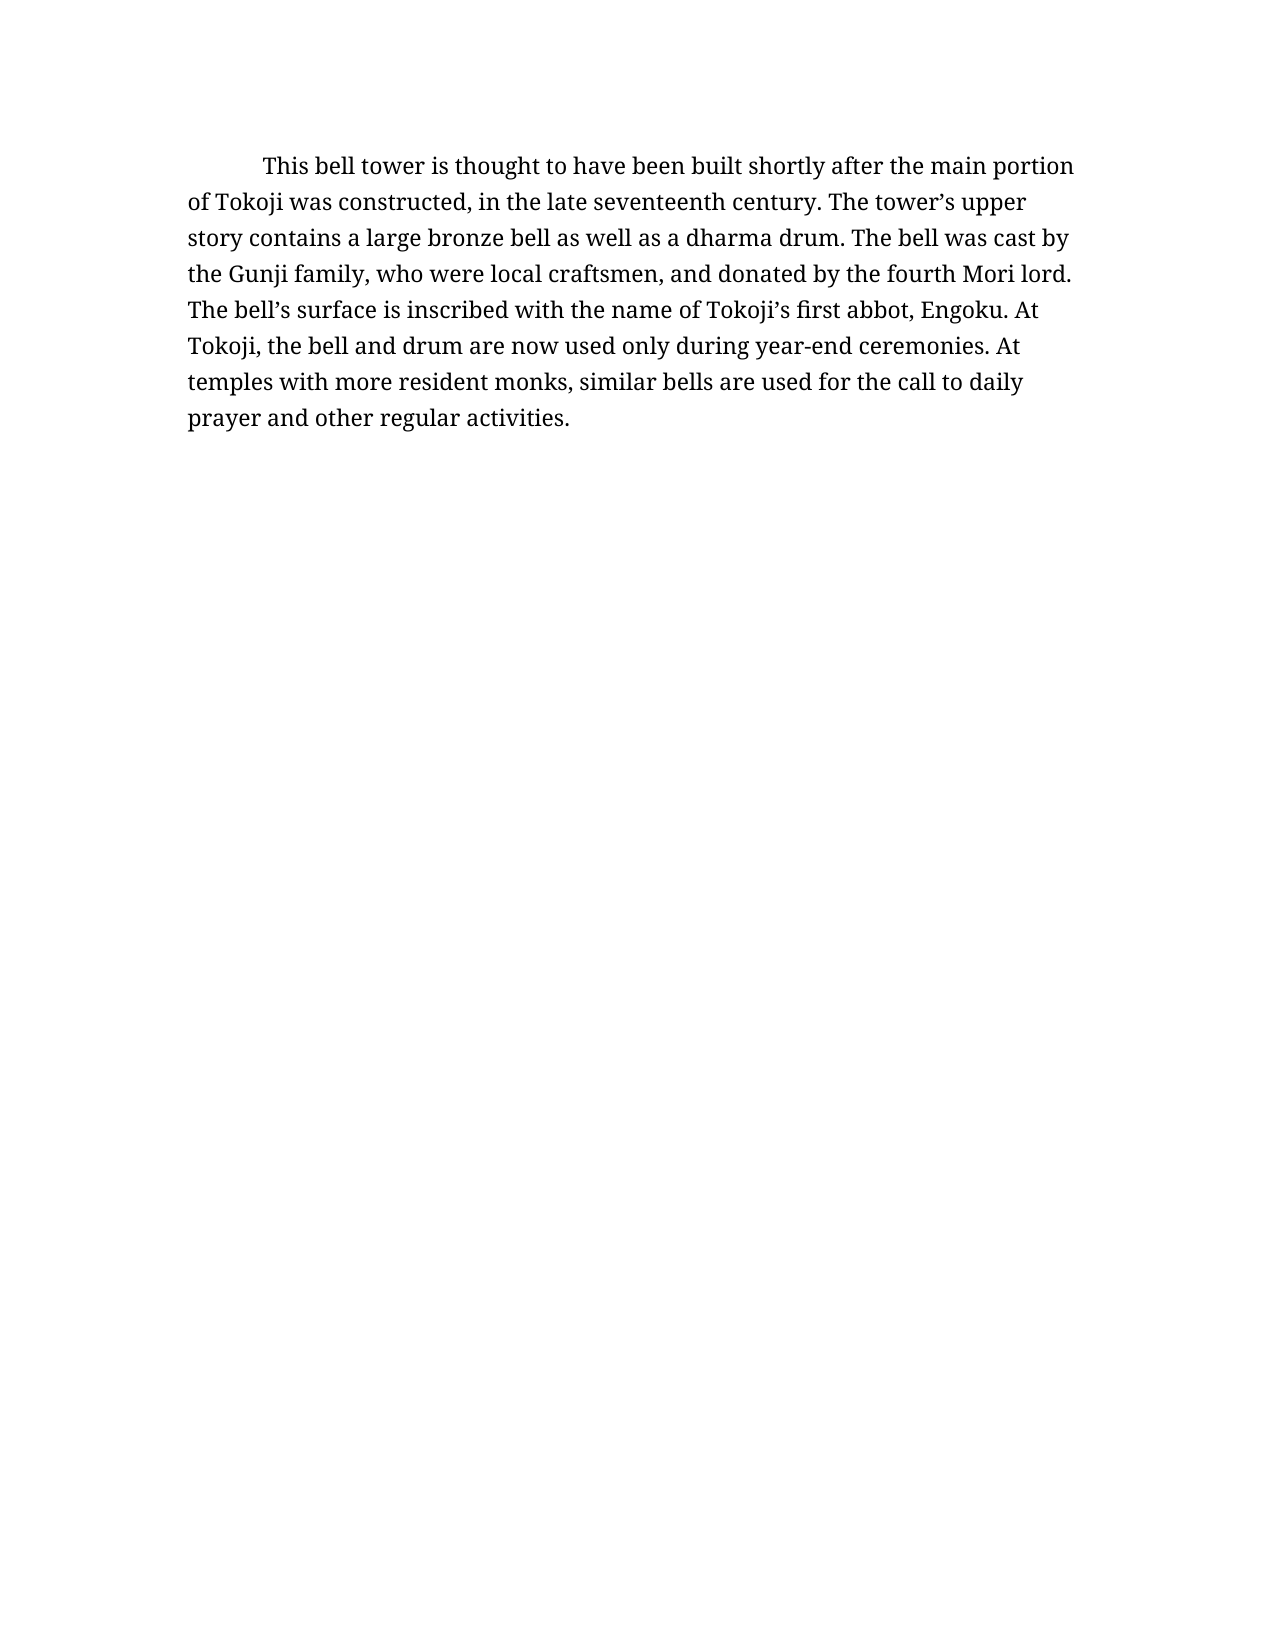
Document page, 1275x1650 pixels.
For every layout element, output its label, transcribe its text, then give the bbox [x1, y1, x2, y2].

text This bell tower is thought to have been built shortly after the main portion of Tokoji was constructed, in the late seventeenth century. The tower’s upper story contains a large bronze bell as well as a dharma drum. The bell was cast by the Gunji family, who were local craftsmen, and donated by the fourth Mori lord. The bell’s surface is inscribed with the name of Tokoji’s first abbot, Engoku. At Tokoji, the bell and drum are now used only during year-end ceremonies. At temples with more resident monks, similar bells are used for the call to daily prayer and other regular activities. [187, 150, 1087, 433]
